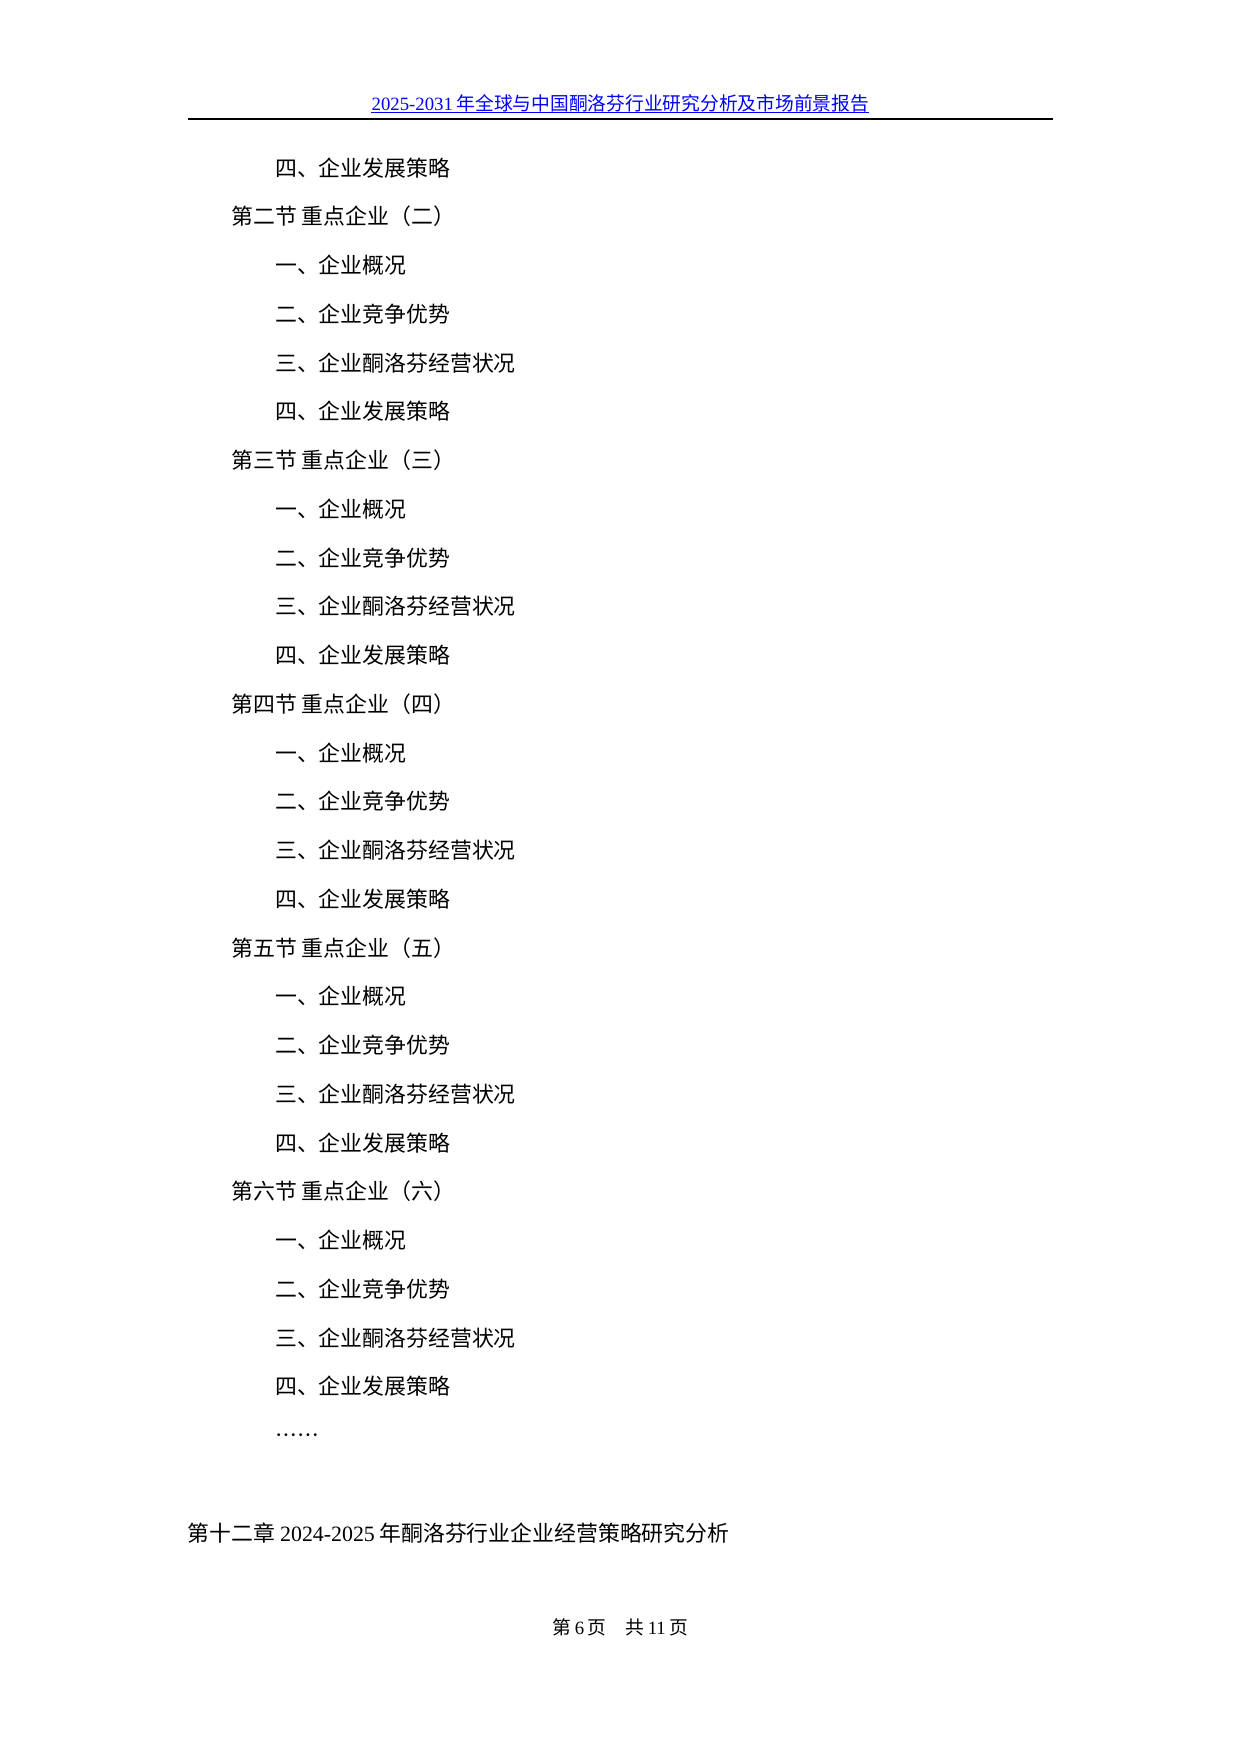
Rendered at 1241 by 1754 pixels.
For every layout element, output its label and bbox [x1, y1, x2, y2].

text [187, 150, 1053, 1548]
